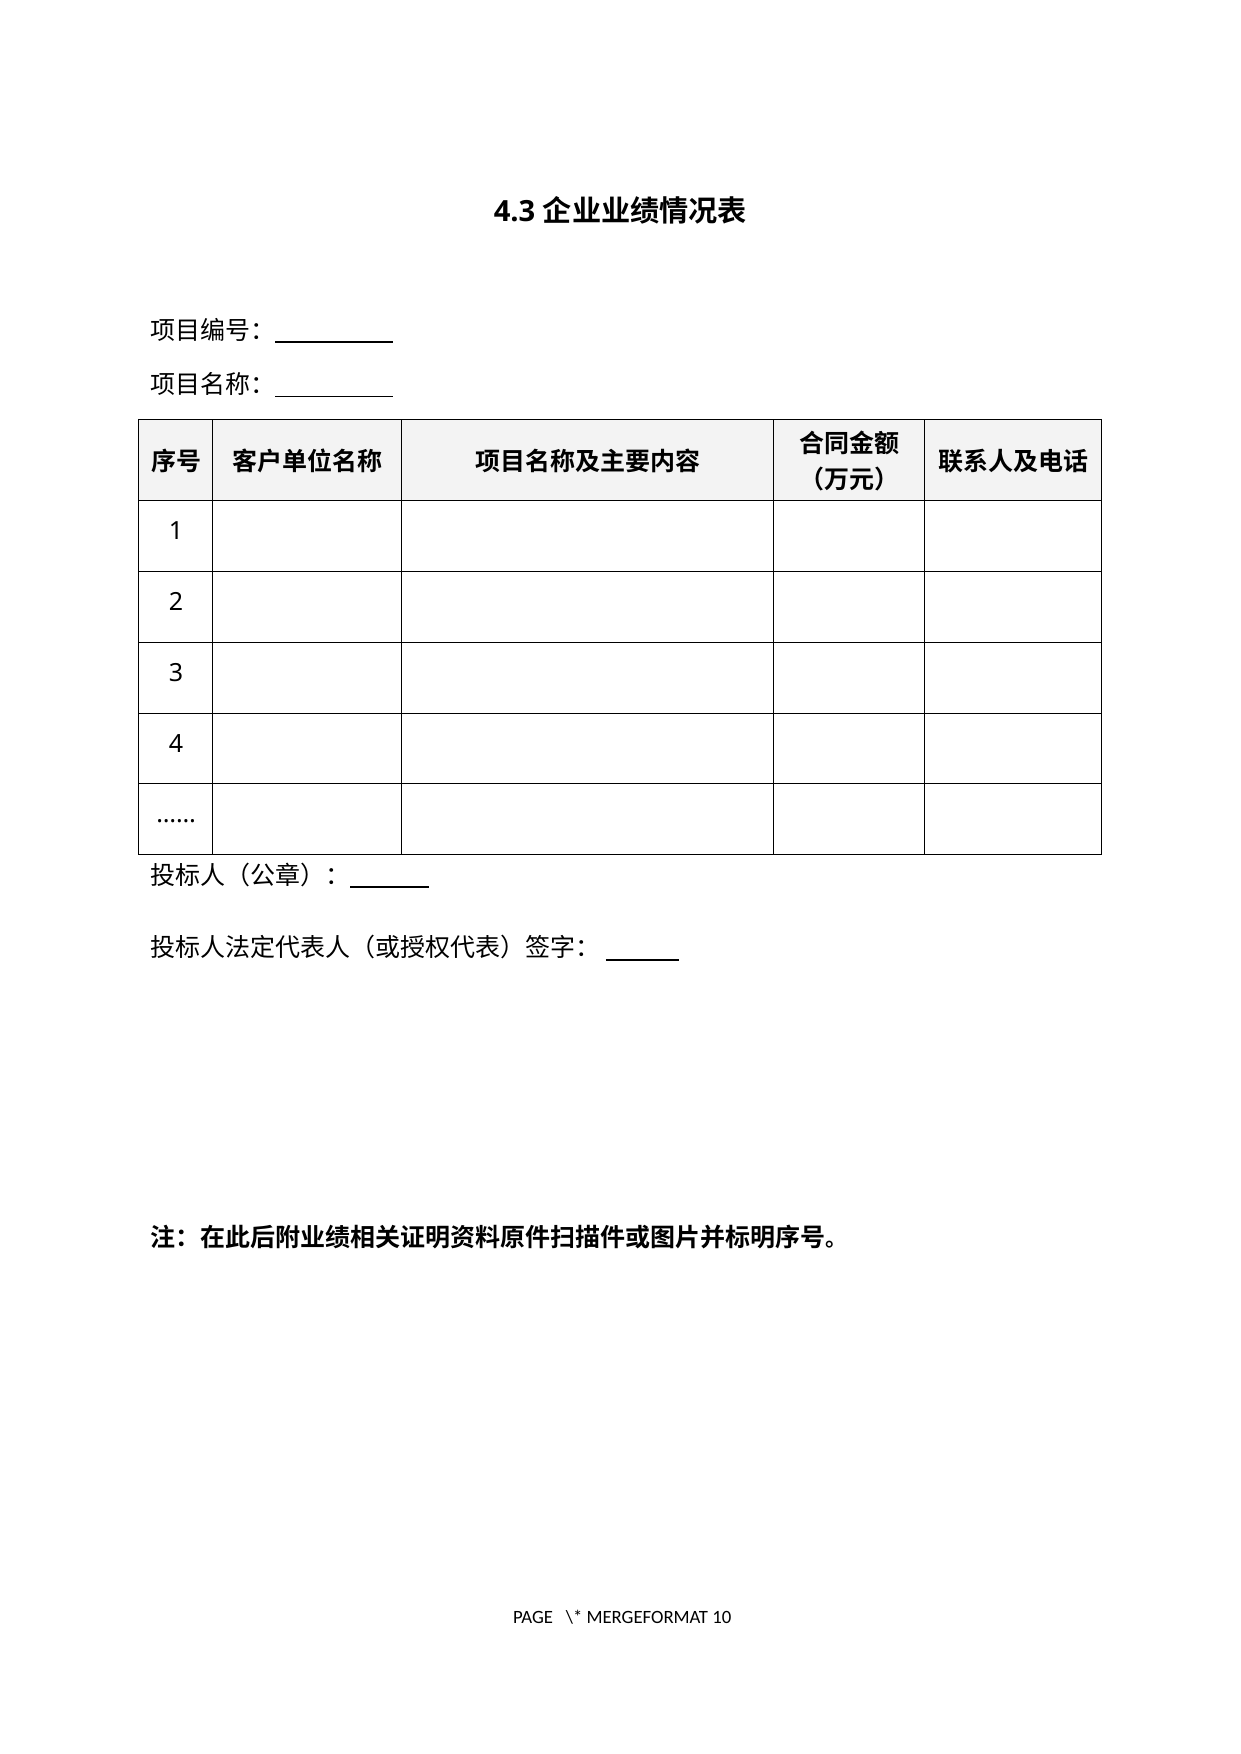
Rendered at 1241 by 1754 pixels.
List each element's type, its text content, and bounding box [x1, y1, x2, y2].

text 注：在此后附业绩相关证明资料原件扫描件或图片并标明序号。 [150, 1218, 1090, 1254]
text 项目编号： [150, 310, 1090, 346]
table_cell [774, 501, 924, 571]
table_header 项目名称及主要内容 [402, 420, 773, 500]
text 投标人（公章）： [150, 855, 1090, 891]
text 投标人法定代表人（或授权代表）签字： [150, 928, 1090, 964]
table_cell 3 [139, 643, 212, 712]
table_cell [213, 714, 401, 783]
table_header 序号 [139, 420, 212, 500]
table_cell [774, 572, 924, 642]
table_cell [402, 643, 773, 712]
table_header 客户单位名称 [213, 420, 401, 500]
table_cell [213, 572, 401, 642]
table_cell [402, 501, 773, 571]
table_cell [925, 572, 1101, 642]
table_cell [925, 714, 1101, 783]
table_cell [213, 501, 401, 571]
table_cell …… [139, 784, 212, 854]
table_header 联系人及电话 [925, 420, 1101, 500]
table_cell [402, 714, 773, 783]
table_cell [774, 784, 924, 854]
table_cell [402, 572, 773, 642]
table_cell 2 [139, 572, 212, 642]
table_header 合同金额 （万元） [774, 420, 924, 500]
text 4.3 企业业绩情况表 [150, 187, 1090, 229]
table_cell [774, 643, 924, 712]
table_cell 4 [139, 714, 212, 783]
table_cell 1 [139, 501, 212, 571]
text 项目名称： [150, 364, 1090, 401]
table_cell [213, 784, 401, 854]
table_cell [402, 784, 773, 854]
table_cell [925, 501, 1101, 571]
table_cell [925, 784, 1101, 854]
table_cell [925, 643, 1101, 712]
table_cell [213, 643, 401, 712]
table_cell [774, 714, 924, 783]
